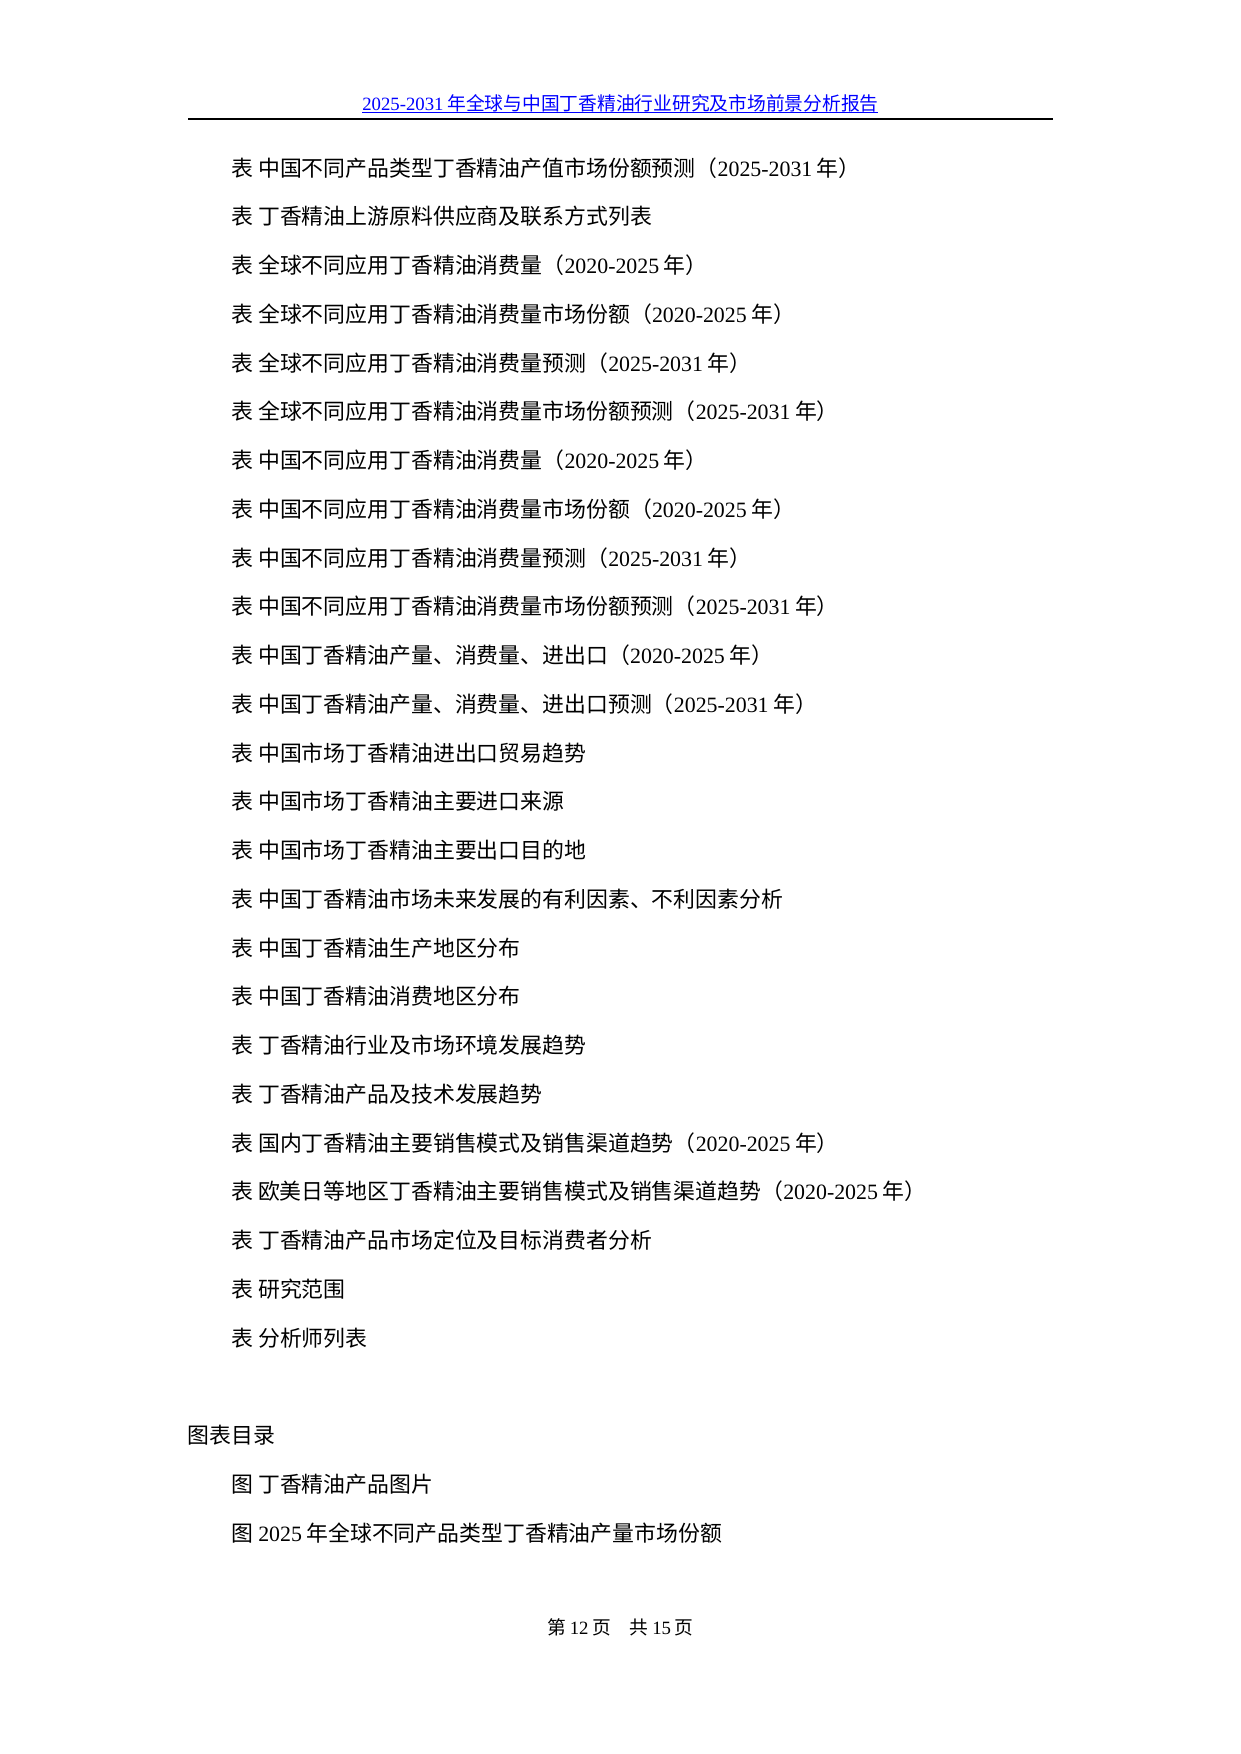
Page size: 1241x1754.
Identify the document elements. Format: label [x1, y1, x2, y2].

text [187, 150, 1053, 1548]
